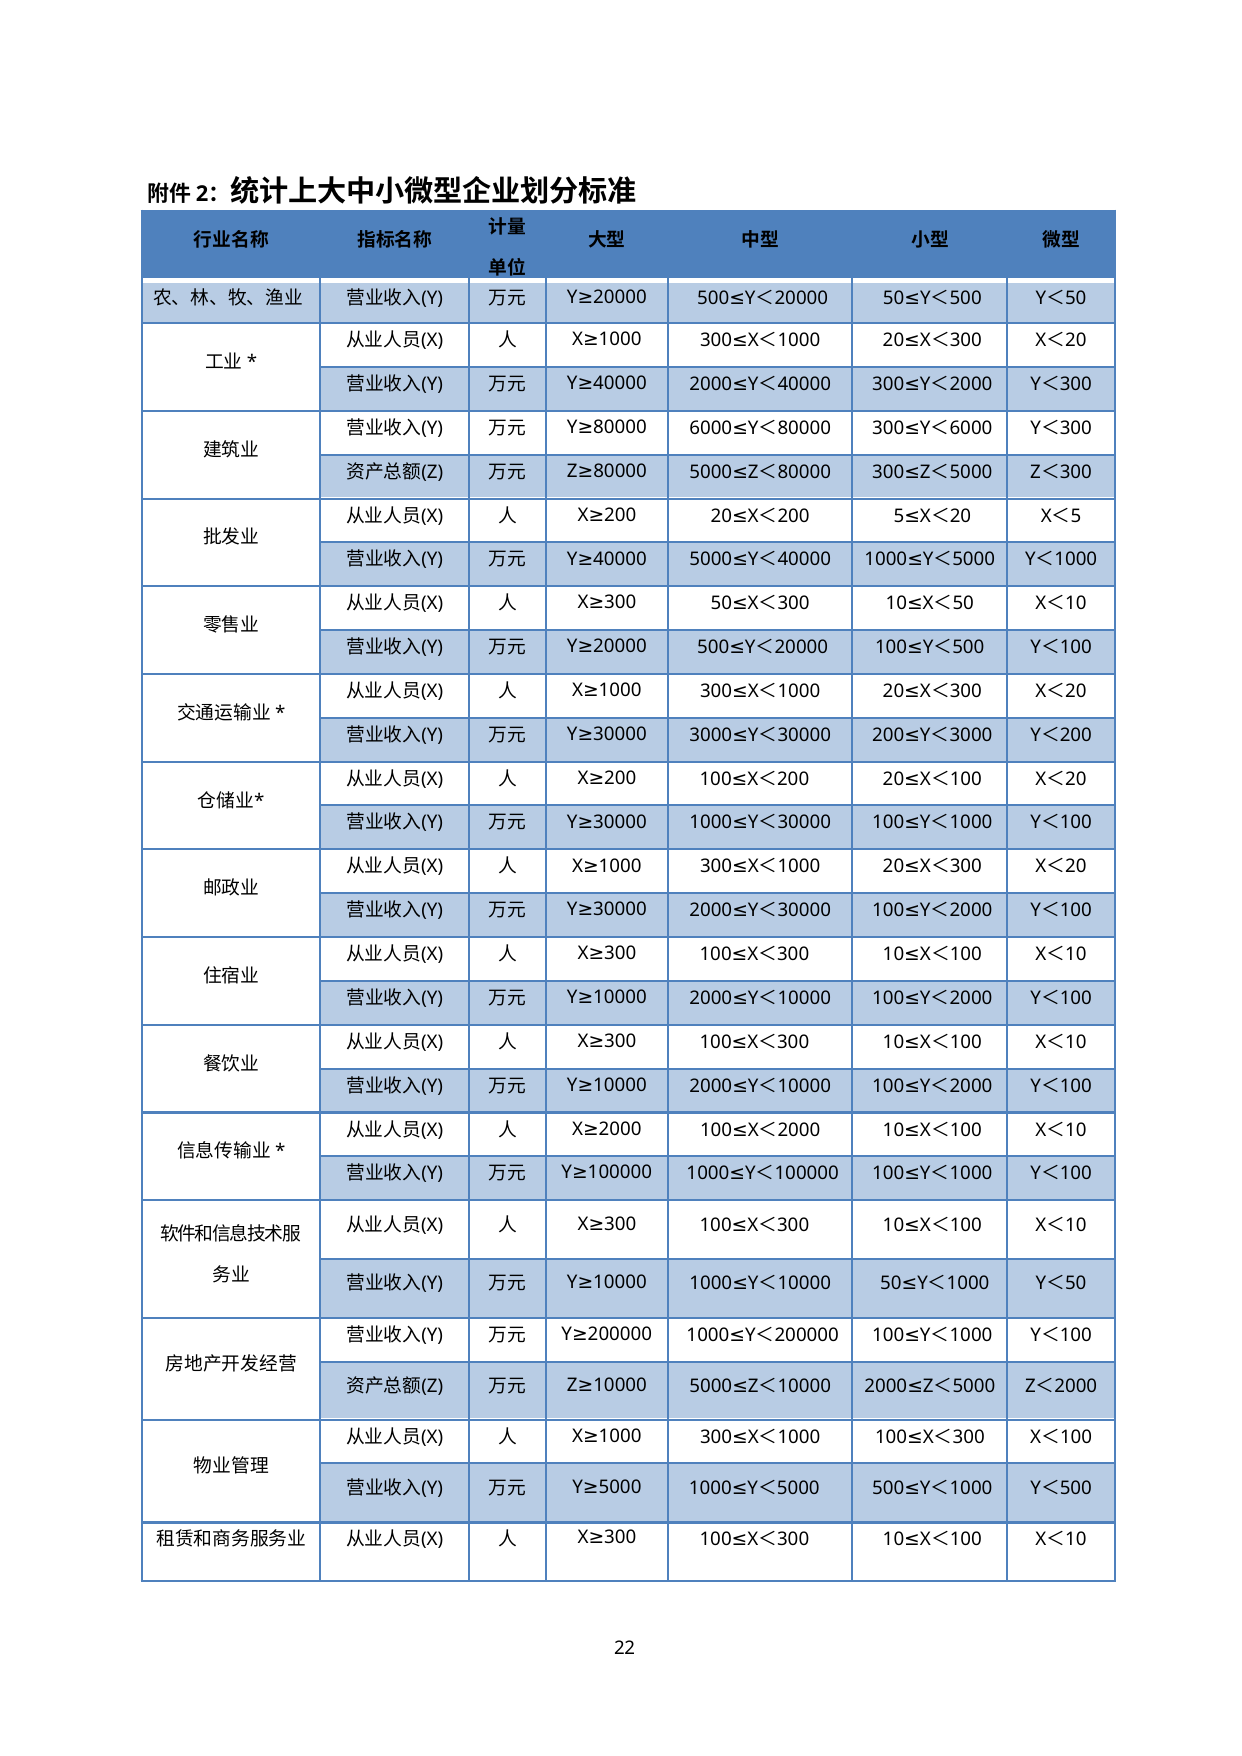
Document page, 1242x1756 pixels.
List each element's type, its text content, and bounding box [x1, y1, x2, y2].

table_cell 万元 [470, 543, 545, 585]
table_cell 100≤X＜2000 [669, 1114, 851, 1155]
table_cell 10≤X＜100 [853, 1524, 1006, 1580]
table_cell 人 [470, 500, 545, 541]
table_cell 从业人员(X) [321, 1026, 468, 1067]
table_cell X≥1000 [547, 850, 667, 892]
table_cell 万元 [470, 894, 545, 936]
table_cell 人 [470, 1026, 545, 1067]
table_cell Y＜50 [1008, 1260, 1114, 1317]
table_cell 100≤X＜300 [669, 938, 851, 980]
table_cell 营业收入(Y) [321, 543, 468, 585]
table_cell 5000≤Z＜80000 [669, 456, 851, 497]
table_cell 营业收入(Y) [321, 806, 468, 848]
table_cell 2000≤Y＜10000 [669, 982, 851, 1024]
table_cell 信息传输业 * [143, 1114, 319, 1199]
table_header 小型 [853, 212, 1006, 278]
table_cell X＜20 [1008, 850, 1114, 892]
table_cell 300≤X＜1000 [669, 1421, 851, 1462]
table_cell 100≤Y＜500 [853, 631, 1006, 673]
table_cell Z＜2000 [1008, 1363, 1114, 1418]
table_header 计量 单位 [470, 212, 545, 278]
table_cell Y＜200 [1008, 719, 1114, 761]
table_cell 从业人员(X) [321, 1421, 468, 1462]
table_cell 5000≤Y＜40000 [669, 543, 851, 585]
table_cell Y≥100000 [547, 1157, 667, 1199]
table_cell 100≤X＜300 [669, 1201, 851, 1257]
table_cell 从业人员(X) [321, 763, 468, 804]
table_cell Y≥10000 [547, 982, 667, 1024]
table_header 大型 [547, 212, 667, 278]
table_cell 1000≤Y＜200000 [669, 1319, 851, 1361]
table_cell Y＜100 [1008, 1319, 1114, 1361]
table_cell 万元 [470, 982, 545, 1024]
table_cell X≥300 [547, 1201, 667, 1257]
table_cell 1000≤Y＜30000 [669, 806, 851, 848]
table_cell Y≥10000 [547, 1070, 667, 1111]
table_cell 餐饮业 [143, 1026, 319, 1111]
table_cell 100≤Y＜2000 [853, 1070, 1006, 1111]
table_cell X≥300 [547, 1524, 667, 1580]
table_cell 20≤X＜100 [853, 763, 1006, 804]
table_cell 房地产开发经营 [143, 1319, 319, 1418]
table_cell X≥1000 [547, 1421, 667, 1462]
table_cell X＜10 [1008, 1524, 1114, 1580]
table_cell 营业收入(Y) [321, 1070, 468, 1111]
table_cell 人 [470, 587, 545, 629]
table_cell 营业收入(Y) [321, 719, 468, 761]
table_cell 20≤X＜300 [853, 675, 1006, 717]
table_cell X≥1000 [547, 675, 667, 717]
table_cell 10≤X＜100 [853, 1026, 1006, 1067]
table_cell X≥200 [547, 500, 667, 541]
table_cell 交通运输业 * [143, 675, 319, 761]
table_cell X＜10 [1008, 1026, 1114, 1067]
table_cell Y≥80000 [547, 412, 667, 453]
table_cell 营业收入(Y) [321, 412, 468, 453]
table_cell 10≤X＜100 [853, 1114, 1006, 1155]
table_cell Y＜300 [1008, 412, 1114, 453]
table_cell 从业人员(X) [321, 1524, 468, 1580]
table_cell X＜10 [1008, 587, 1114, 629]
table_cell 营业收入(Y) [321, 1157, 468, 1199]
table_cell 农、林、牧、渔业 [143, 283, 319, 322]
table_cell 300≤Y＜2000 [853, 368, 1006, 410]
table_cell 300≤X＜1000 [669, 850, 851, 892]
table_cell 人 [470, 850, 545, 892]
table_cell 人 [470, 324, 545, 366]
table_cell Y＜500 [1008, 1464, 1114, 1521]
table_cell 100≤X＜200 [669, 763, 851, 804]
table_cell 从业人员(X) [321, 324, 468, 366]
table_cell 零售业 [143, 587, 319, 673]
table_cell 万元 [470, 1319, 545, 1361]
table_cell 5000≤Z＜10000 [669, 1363, 851, 1418]
table_cell 住宿业 [143, 938, 319, 1024]
table_cell Y＜100 [1008, 982, 1114, 1024]
table_cell 10≤X＜100 [853, 938, 1006, 980]
table_cell 营业收入(Y) [321, 631, 468, 673]
table_cell X＜100 [1008, 1421, 1114, 1462]
table_cell X＜20 [1008, 324, 1114, 366]
table_cell 从业人员(X) [321, 587, 468, 629]
table_cell 2000≤Z＜5000 [853, 1363, 1006, 1418]
table_cell X≥2000 [547, 1114, 667, 1155]
table_cell 2000≤Y＜10000 [669, 1070, 851, 1111]
table_cell 从业人员(X) [321, 938, 468, 980]
table_cell X≥300 [547, 938, 667, 980]
table_cell 100≤Y＜1000 [853, 1319, 1006, 1361]
table_cell 人 [470, 763, 545, 804]
table_cell 人 [470, 938, 545, 980]
table_cell 营业收入(Y) [321, 982, 468, 1024]
table_cell 营业收入(Y) [321, 894, 468, 936]
table_cell Z≥10000 [547, 1363, 667, 1418]
table_cell 物业管理 [143, 1421, 319, 1521]
table_cell Y≥20000 [547, 283, 667, 322]
table_cell 10≤X＜50 [853, 587, 1006, 629]
table_cell Z＜300 [1008, 456, 1114, 497]
table_cell 万元 [470, 1070, 545, 1111]
table_cell 资产总额(Z) [321, 456, 468, 497]
table_cell Y＜100 [1008, 894, 1114, 936]
table_cell 300≤X＜1000 [669, 675, 851, 717]
table_cell 人 [470, 1524, 545, 1580]
table_cell 1000≤Y＜5000 [669, 1464, 851, 1521]
table_cell 500≤Y＜20000 [669, 631, 851, 673]
table_cell Y＜100 [1008, 1157, 1114, 1199]
table_cell 300≤Z＜5000 [853, 456, 1006, 497]
table_cell X≥300 [547, 1026, 667, 1067]
table_cell X≥300 [547, 587, 667, 629]
table_cell Y＜100 [1008, 1070, 1114, 1111]
table_cell 200≤Y＜3000 [853, 719, 1006, 761]
table_cell 5≤X＜20 [853, 500, 1006, 541]
table_cell 100≤Y＜2000 [853, 894, 1006, 936]
table_cell 300≤Y＜6000 [853, 412, 1006, 453]
table_cell 从业人员(X) [321, 1201, 468, 1257]
table_cell Y＜50 [1008, 283, 1114, 322]
table_cell Y≥30000 [547, 806, 667, 848]
table_cell 万元 [470, 283, 545, 322]
table_cell 50≤X＜300 [669, 587, 851, 629]
table_cell Y≥20000 [547, 631, 667, 673]
table_cell 营业收入(Y) [321, 368, 468, 410]
table_cell 3000≤Y＜30000 [669, 719, 851, 761]
table_cell 2000≤Y＜40000 [669, 368, 851, 410]
table_cell 人 [470, 1201, 545, 1257]
table_cell 人 [470, 1114, 545, 1155]
table_cell 500≤Y＜1000 [853, 1464, 1006, 1521]
table_cell 万元 [470, 412, 545, 453]
table_cell Y≥30000 [547, 894, 667, 936]
table_cell 20≤X＜300 [853, 850, 1006, 892]
table_cell 万元 [470, 1363, 545, 1418]
table_cell 万元 [470, 806, 545, 848]
table_cell Y＜1000 [1008, 543, 1114, 585]
table_cell 1000≤Y＜5000 [853, 543, 1006, 585]
table_cell Y≥10000 [547, 1260, 667, 1317]
table_cell 万元 [470, 368, 545, 410]
table_cell X＜10 [1008, 1114, 1114, 1155]
table_header 微型 [1008, 212, 1114, 278]
table_cell 批发业 [143, 500, 319, 585]
table_cell Y≥40000 [547, 543, 667, 585]
table_cell 6000≤Y＜80000 [669, 412, 851, 453]
table_cell 工业 * [143, 324, 319, 410]
table_cell 资产总额(Z) [321, 1363, 468, 1418]
table_cell 营业收入(Y) [321, 1319, 468, 1361]
table_cell 建筑业 [143, 412, 319, 497]
table_cell X＜20 [1008, 763, 1114, 804]
table_cell 100≤X＜300 [669, 1524, 851, 1580]
table_cell 租赁和商务服务业 [143, 1524, 319, 1580]
table_cell 500≤Y＜20000 [669, 283, 851, 322]
table_cell 万元 [470, 456, 545, 497]
table_cell Y≥40000 [547, 368, 667, 410]
table_cell 300≤X＜1000 [669, 324, 851, 366]
table_header 行业名称 [143, 212, 319, 278]
table_cell 1000≤Y＜100000 [669, 1157, 851, 1199]
table_cell 从业人员(X) [321, 1114, 468, 1155]
table_cell 万元 [470, 1464, 545, 1521]
table_cell X＜5 [1008, 500, 1114, 541]
table_cell 50≤Y＜1000 [853, 1260, 1006, 1317]
table_cell Y≥30000 [547, 719, 667, 761]
table_cell X＜10 [1008, 938, 1114, 980]
subtitle 附件2：统计上大中小微型企业划分标准 [147, 171, 1138, 209]
table_cell 10≤X＜100 [853, 1201, 1006, 1257]
table_cell 万元 [470, 631, 545, 673]
table_cell 万元 [470, 1157, 545, 1199]
table_header 中型 [669, 212, 851, 278]
table_cell 50≤Y＜500 [853, 283, 1006, 322]
table_cell 100≤Y＜1000 [853, 806, 1006, 848]
table_cell X＜20 [1008, 675, 1114, 717]
table_cell Y＜100 [1008, 631, 1114, 673]
table_cell X≥1000 [547, 324, 667, 366]
table_cell 营业收入(Y) [321, 1260, 468, 1317]
table_cell 万元 [470, 1260, 545, 1317]
table_cell Y＜100 [1008, 806, 1114, 848]
table_cell 仓储业* [143, 763, 319, 848]
table_cell 从业人员(X) [321, 850, 468, 892]
table_cell X≥200 [547, 763, 667, 804]
table_cell 万元 [470, 719, 545, 761]
table_cell 100≤X＜300 [669, 1026, 851, 1067]
table_cell 人 [470, 1421, 545, 1462]
table_cell 邮政业 [143, 850, 319, 936]
table_cell 100≤Y＜2000 [853, 982, 1006, 1024]
table_cell Y≥5000 [547, 1464, 667, 1521]
table_cell 软件和信息技术服务业 [143, 1201, 319, 1317]
table_cell 100≤Y＜1000 [853, 1157, 1006, 1199]
table_cell 营业收入(Y) [321, 283, 468, 322]
table_cell Z≥80000 [547, 456, 667, 497]
table_cell 100≤X＜300 [853, 1421, 1006, 1462]
table_cell 20≤X＜300 [853, 324, 1006, 366]
table_cell 营业收入(Y) [321, 1464, 468, 1521]
table_cell 从业人员(X) [321, 675, 468, 717]
table_cell 人 [470, 675, 545, 717]
table_header 指标名称 [321, 212, 468, 278]
table_cell Y＜300 [1008, 368, 1114, 410]
table_cell Y≥200000 [547, 1319, 667, 1361]
table_cell 20≤X＜200 [669, 500, 851, 541]
table_cell 1000≤Y＜10000 [669, 1260, 851, 1317]
table_cell 2000≤Y＜30000 [669, 894, 851, 936]
table_cell 从业人员(X) [321, 500, 468, 541]
table_cell X＜10 [1008, 1201, 1114, 1257]
